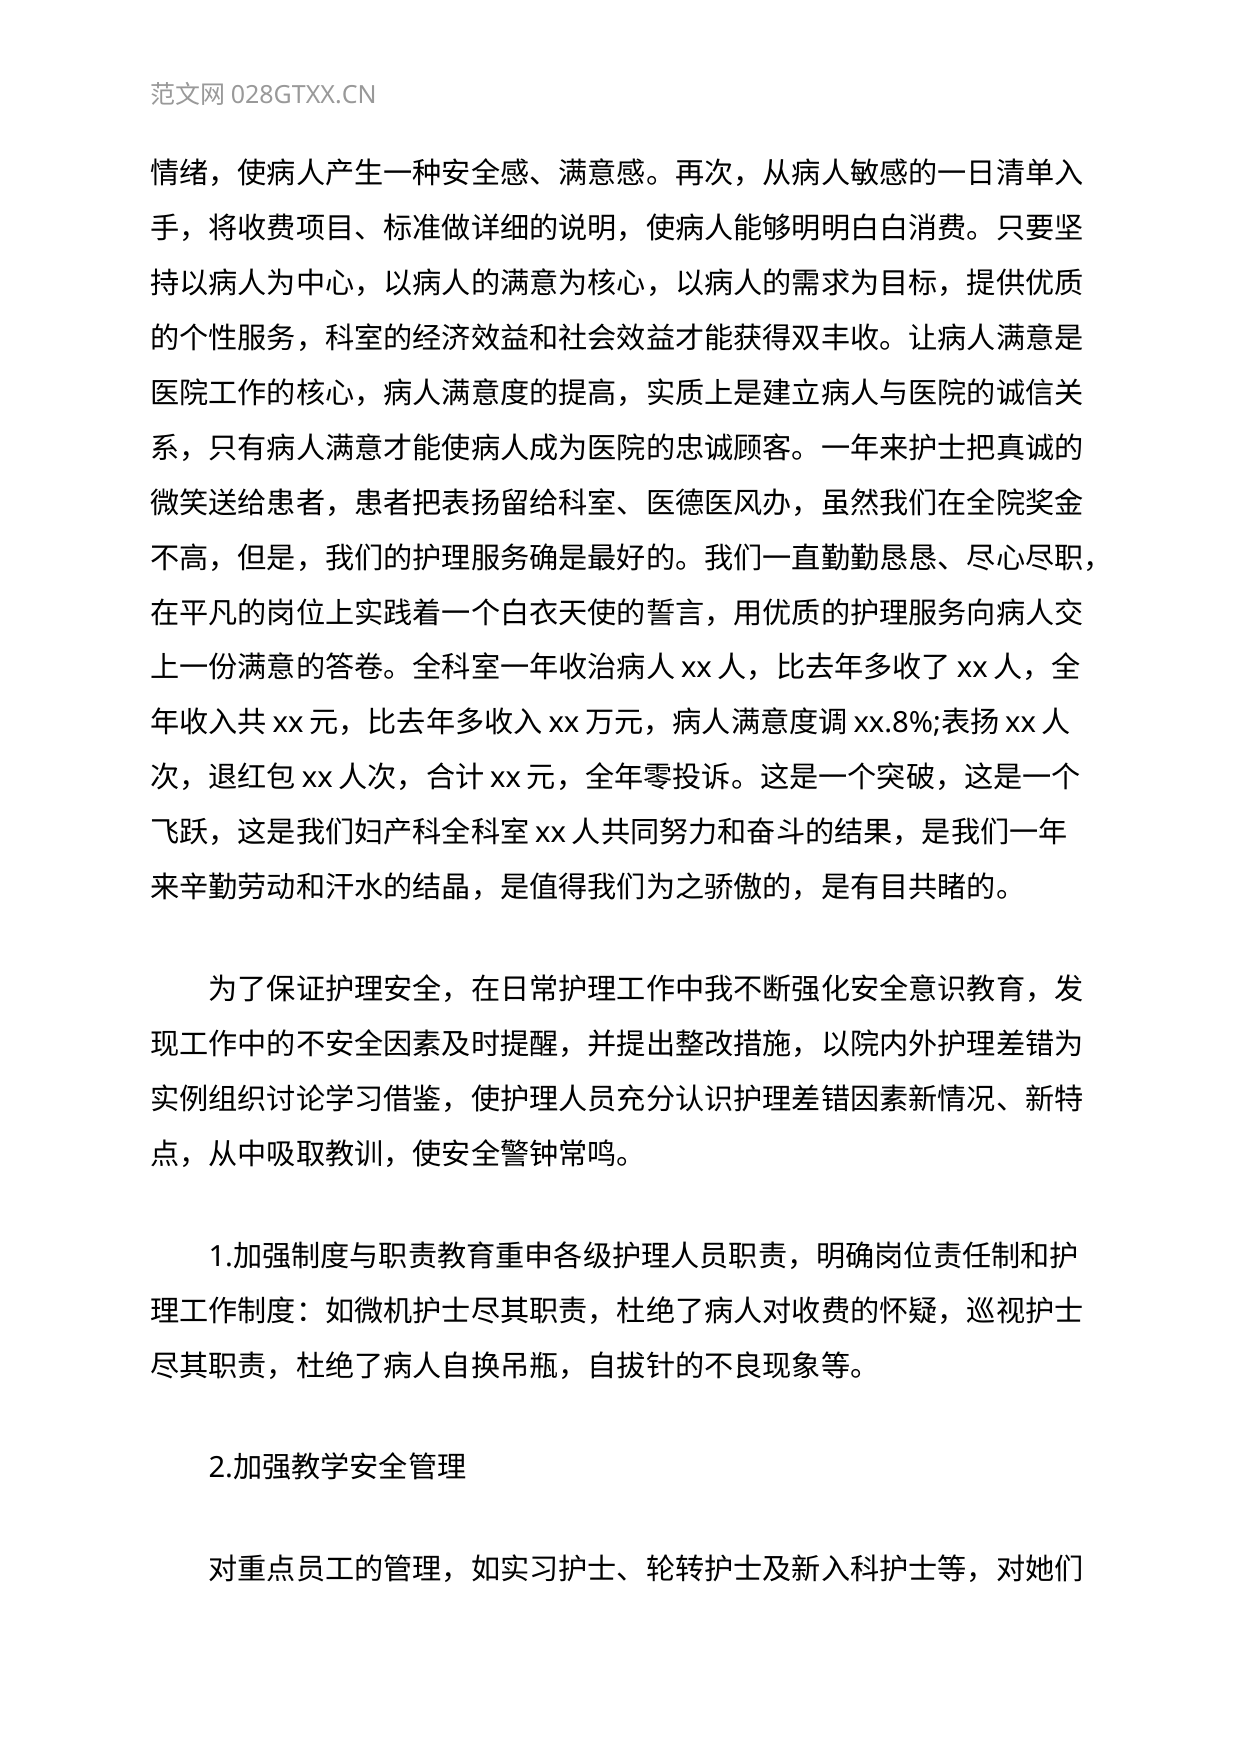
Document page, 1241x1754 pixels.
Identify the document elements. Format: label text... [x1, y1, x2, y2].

text 2.加强教学安全管理 [150, 1444, 1090, 1486]
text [150, 1546, 1090, 1588]
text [150, 150, 1090, 906]
text 1.加强制度与职责教育重申各级护理人员职责，明确岗位责任制和护理工作制度：如微机护士尽其职责，杜绝了病人对收费的怀疑，巡视护士尽其职责，杜绝了病人自换吊瓶，自拔针的不良现象等。 [150, 1232, 1090, 1384]
text 为了保证护理安全，在日常护理工作中我不断强化安全意识教育，发现工作中的不安全因素及时提醒，并提出整改措施，以院内外护理差错为实例组织讨论学习借鉴，使护理人员充分认识护理差错因素新情况、新特点，从中吸取教训，使安全警钟常鸣。 [150, 966, 1090, 1173]
